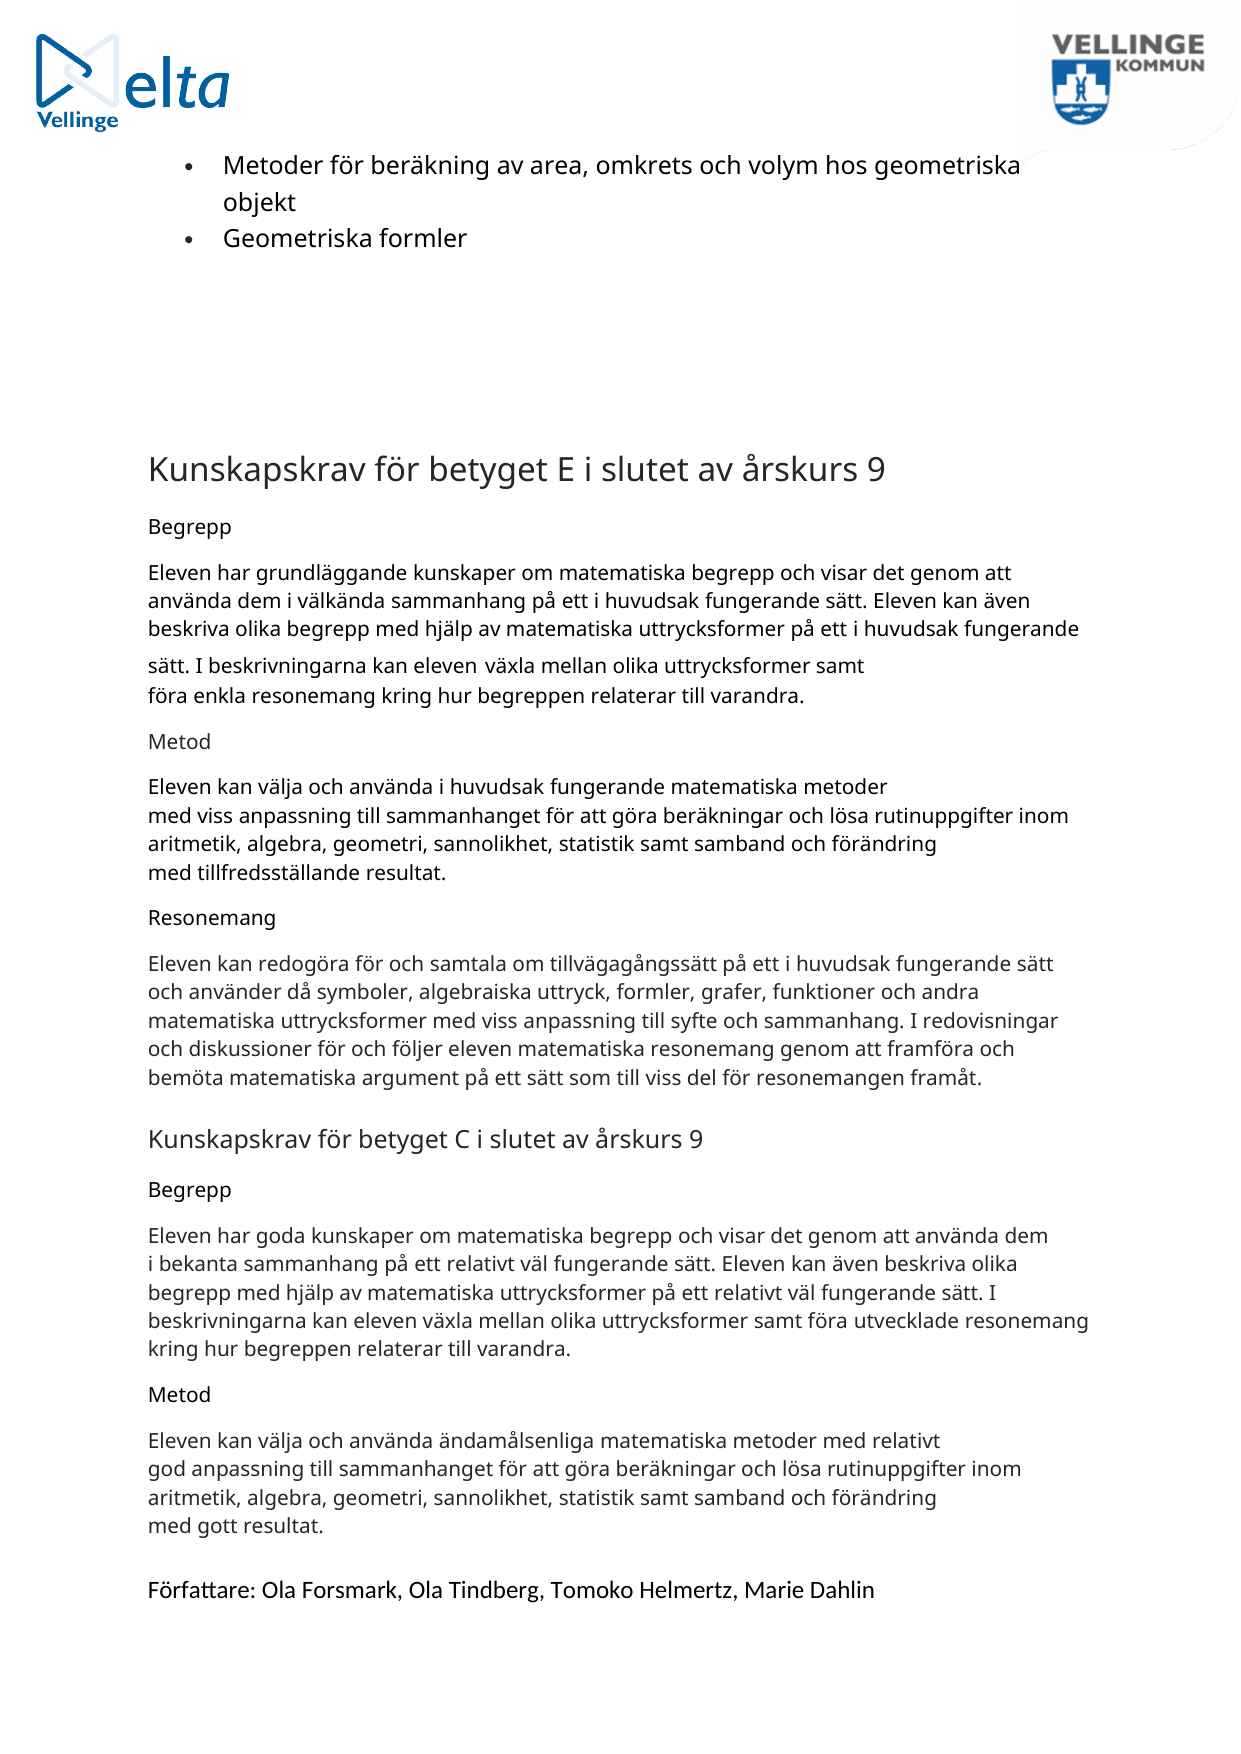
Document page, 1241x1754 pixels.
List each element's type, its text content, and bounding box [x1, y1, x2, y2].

text Eleven kan redogöra för och samtala om tillvägagångssätt på ett i huvudsak fungerande sätt och använder då symboler, algebraiska uttryck, formler, grafer, funktioner och andra matematiska uttrycksformer med viss anpassning till syfte och sammanhang. I redovisningar och diskussioner för och följer eleven matematiska resonemang genom att framföra och bemöta matematiska argument på ett sätt som till viss del för resonemangen framåt. [148, 949, 1093, 1091]
text Begrepp [148, 512, 1093, 540]
subtitle Kunskapskrav för betyget C i slutet av årskurs 9 [148, 1121, 1093, 1155]
text Metod [148, 727, 1093, 755]
text Begrepp [148, 1175, 1093, 1204]
subtitle Kunskapskrav för betyget E i slutet av årskurs 9 [148, 446, 1093, 491]
text Eleven har goda kunskaper om matematiska begrepp och visar det genom att använda dem i bekanta sammanhang på ett relativt väl fungerande sätt. Eleven kan även beskriva olika begrepp med hjälp av matematiska uttrycksformer på ett relativt väl fungerande sätt. I beskrivningarna kan eleven växla mellan olika uttrycksformer samt föra utvecklade resonemang kring hur begreppen relaterar till varandra. [148, 1221, 1093, 1363]
text Metod [148, 1380, 1093, 1409]
text Eleven kan välja och använda i huvudsak fungerande matematiska metoder med viss anpassning till sammanhanget för att göra beräkningar och lösa rutinuppgifter inom aritmetik, algebra, geometri, sannolikhet, statistik samt samband och förändring med tillfredsställande resultat. [148, 772, 1093, 886]
text Resonemang [148, 903, 1093, 932]
picture [1014, 0, 1241, 187]
text Eleven kan välja och använda ändamålsenliga matematiska metoder med relativt god anpassning till sammanhanget för att göra beräkningar och lösa rutinuppgifter inom aritmetik, algebra, geometri, sannolikhet, statistik samt samband och förändring med gott resultat. [148, 1426, 1093, 1539]
list Metoder för beräkning av area, omkrets och volym hos geometriska objekt [185, 148, 1093, 218]
list Geometriska formler [185, 221, 1093, 255]
text Eleven har grundläggande kunskaper om matematiska begrepp och visar det genom att använda dem i välkända sammanhang på ett i huvudsak fungerande sätt. Eleven kan även beskriva olika begrepp med hjälp av matematiska uttrycksformer på ett i huvudsak fungerande sätt. I beskrivningarna kan eleven växla mellan olika uttrycksformer samt föra enkla resonemang kring hur begreppen relaterar till varandra. [148, 558, 1093, 710]
picture [0, 3, 254, 158]
